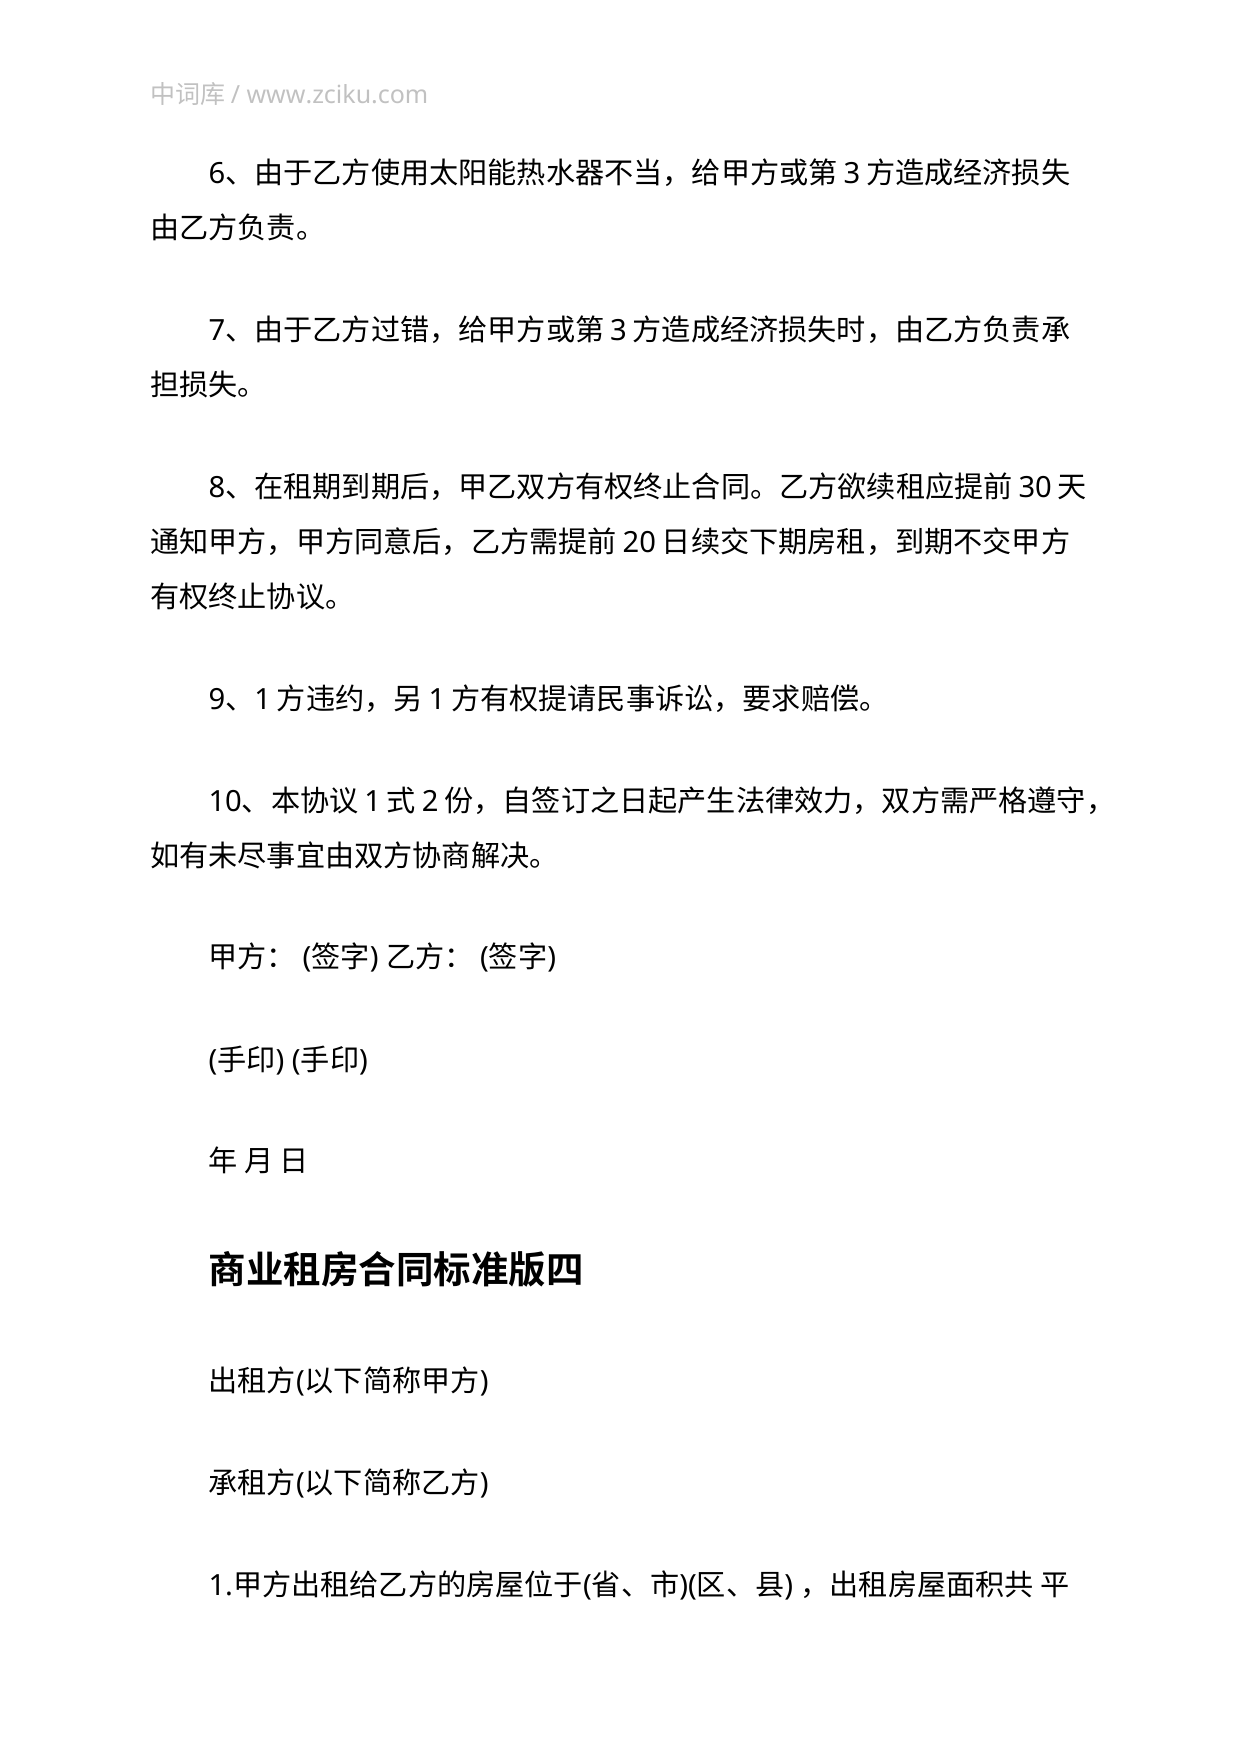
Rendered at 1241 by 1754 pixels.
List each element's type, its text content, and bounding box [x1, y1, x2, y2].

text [150, 1561, 1090, 1603]
text 承租方(以下简称乙方) [150, 1459, 1090, 1502]
text 10、本协议1式2份，自签订之日起产生法律效力，双方需严格遵守，如有未尽事宜由双方协商解决。 [150, 777, 1090, 874]
text 7、由于乙方过错，给甲方或第3方造成经济损失时，由乙方负责承担损失。 [150, 307, 1090, 404]
text 9、1方违约，另1方有权提请民事诉讼，要求赔偿。 [150, 675, 1090, 718]
text (手印) (手印) [150, 1036, 1090, 1078]
text 年 月 日 [150, 1138, 1090, 1180]
text 商业租房合同标准版四 [150, 1240, 1090, 1294]
text 甲方： (签字) 乙方： (签字) [150, 934, 1090, 976]
text 8、在租期到期后，甲乙双方有权终止合同。乙方欲续租应提前30天通知甲方，甲方同意后，乙方需提前20日续交下期房租，到期不交甲方有权终止协议。 [150, 463, 1090, 616]
text 出租方(以下简称甲方) [150, 1357, 1090, 1399]
text 6、由于乙方使用太阳能热水器不当，给甲方或第3方造成经济损失由乙方负责。 [150, 150, 1090, 247]
